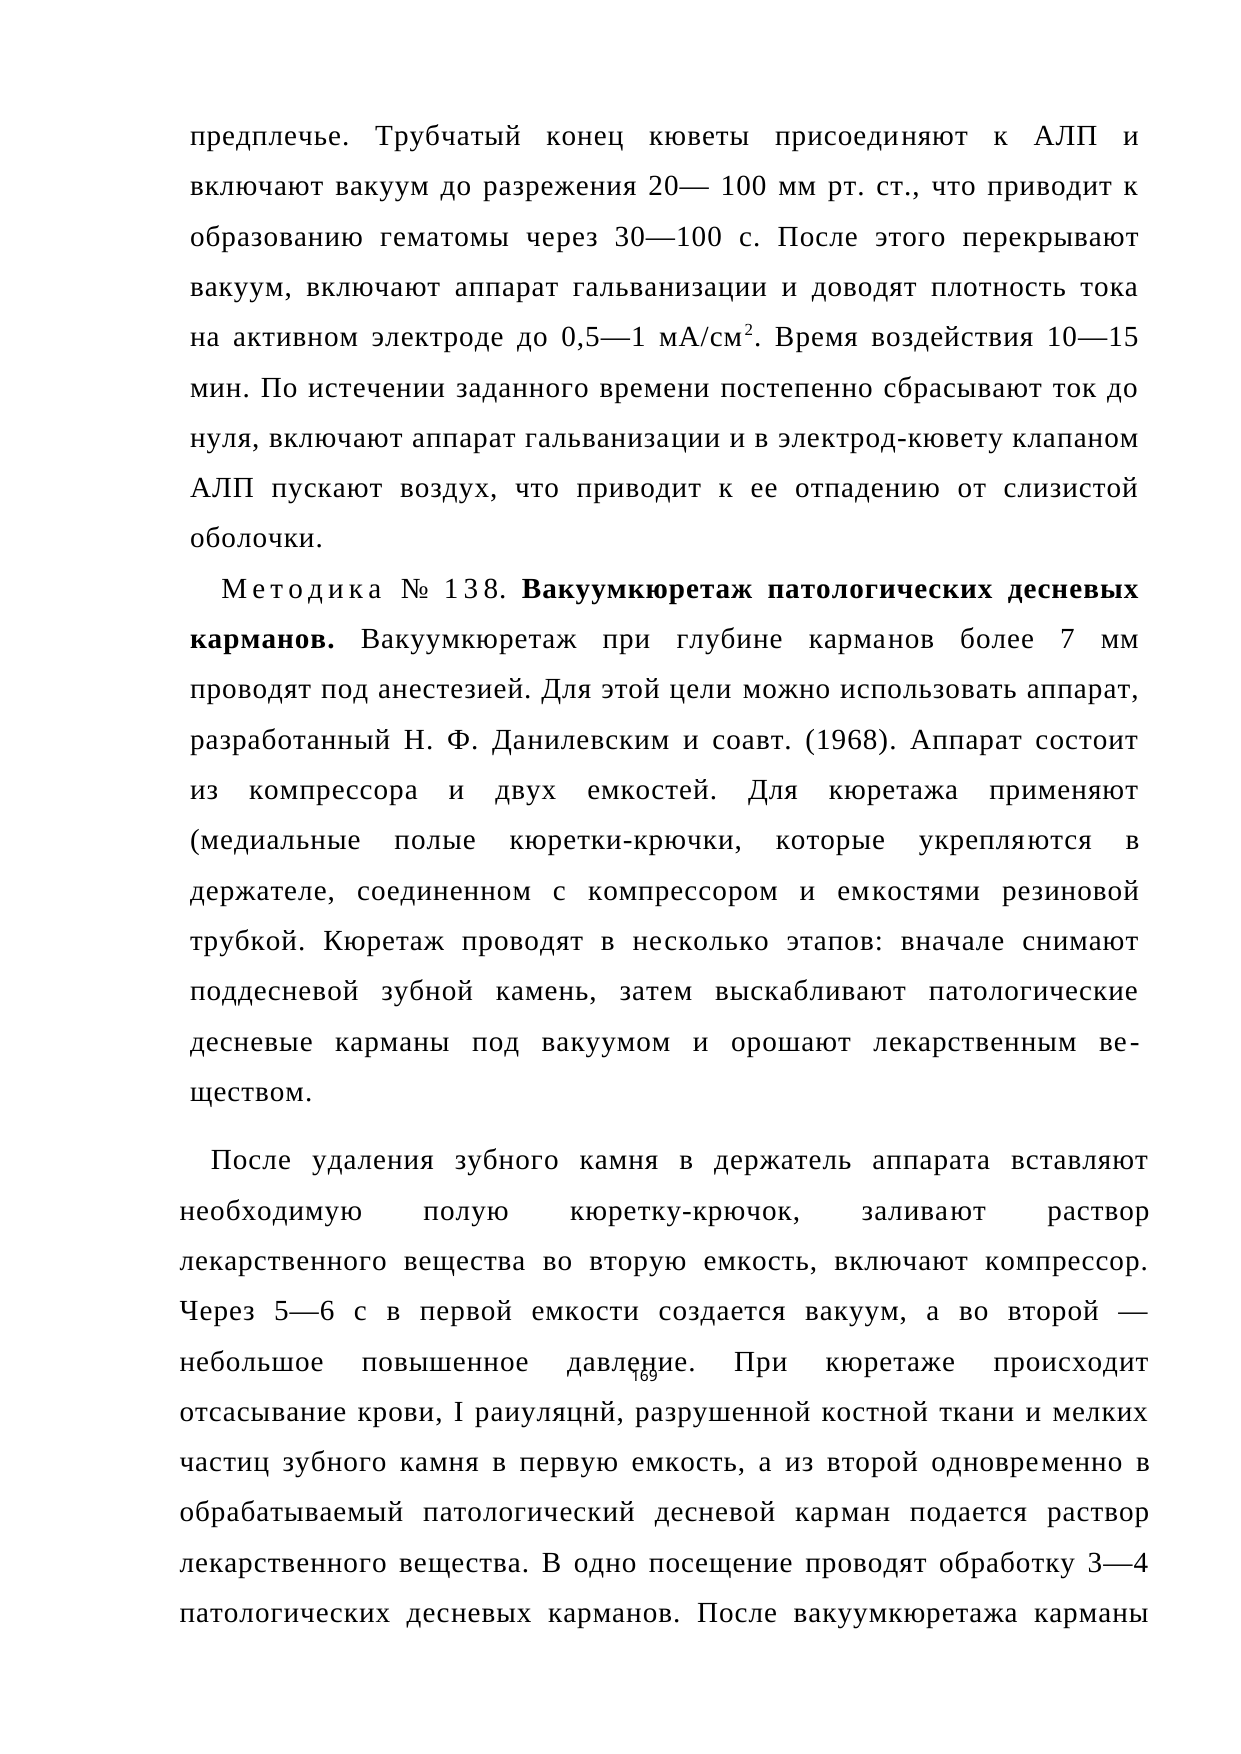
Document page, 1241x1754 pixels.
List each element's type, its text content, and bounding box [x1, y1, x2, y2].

text Методика № 138. Вакуумкюретаж патологических десневых карманов. Вакуумкюретаж при глубине карманов более 7 мм проводят под анестезией. Для этой цели можно использовать аппарат, разработанный Н. Ф. Данилевским и соавт. (1968). Аппарат состоит из компрессора и двух емкостей. Для кюретажа применяют (медиальные полые кюретки-крючки, которые укрепляются в держателе, соединенном с компрессором и емкостями резиновой трубкой. Кюретаж проводят в несколько этапов: вначале снимают поддесневой зубной камень, затем выскабливают патологические десневые карманы под вакуумом и орошают лекарственным веществом. [190, 571, 1139, 1108]
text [190, 118, 1139, 554]
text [179, 1142, 1149, 1629]
